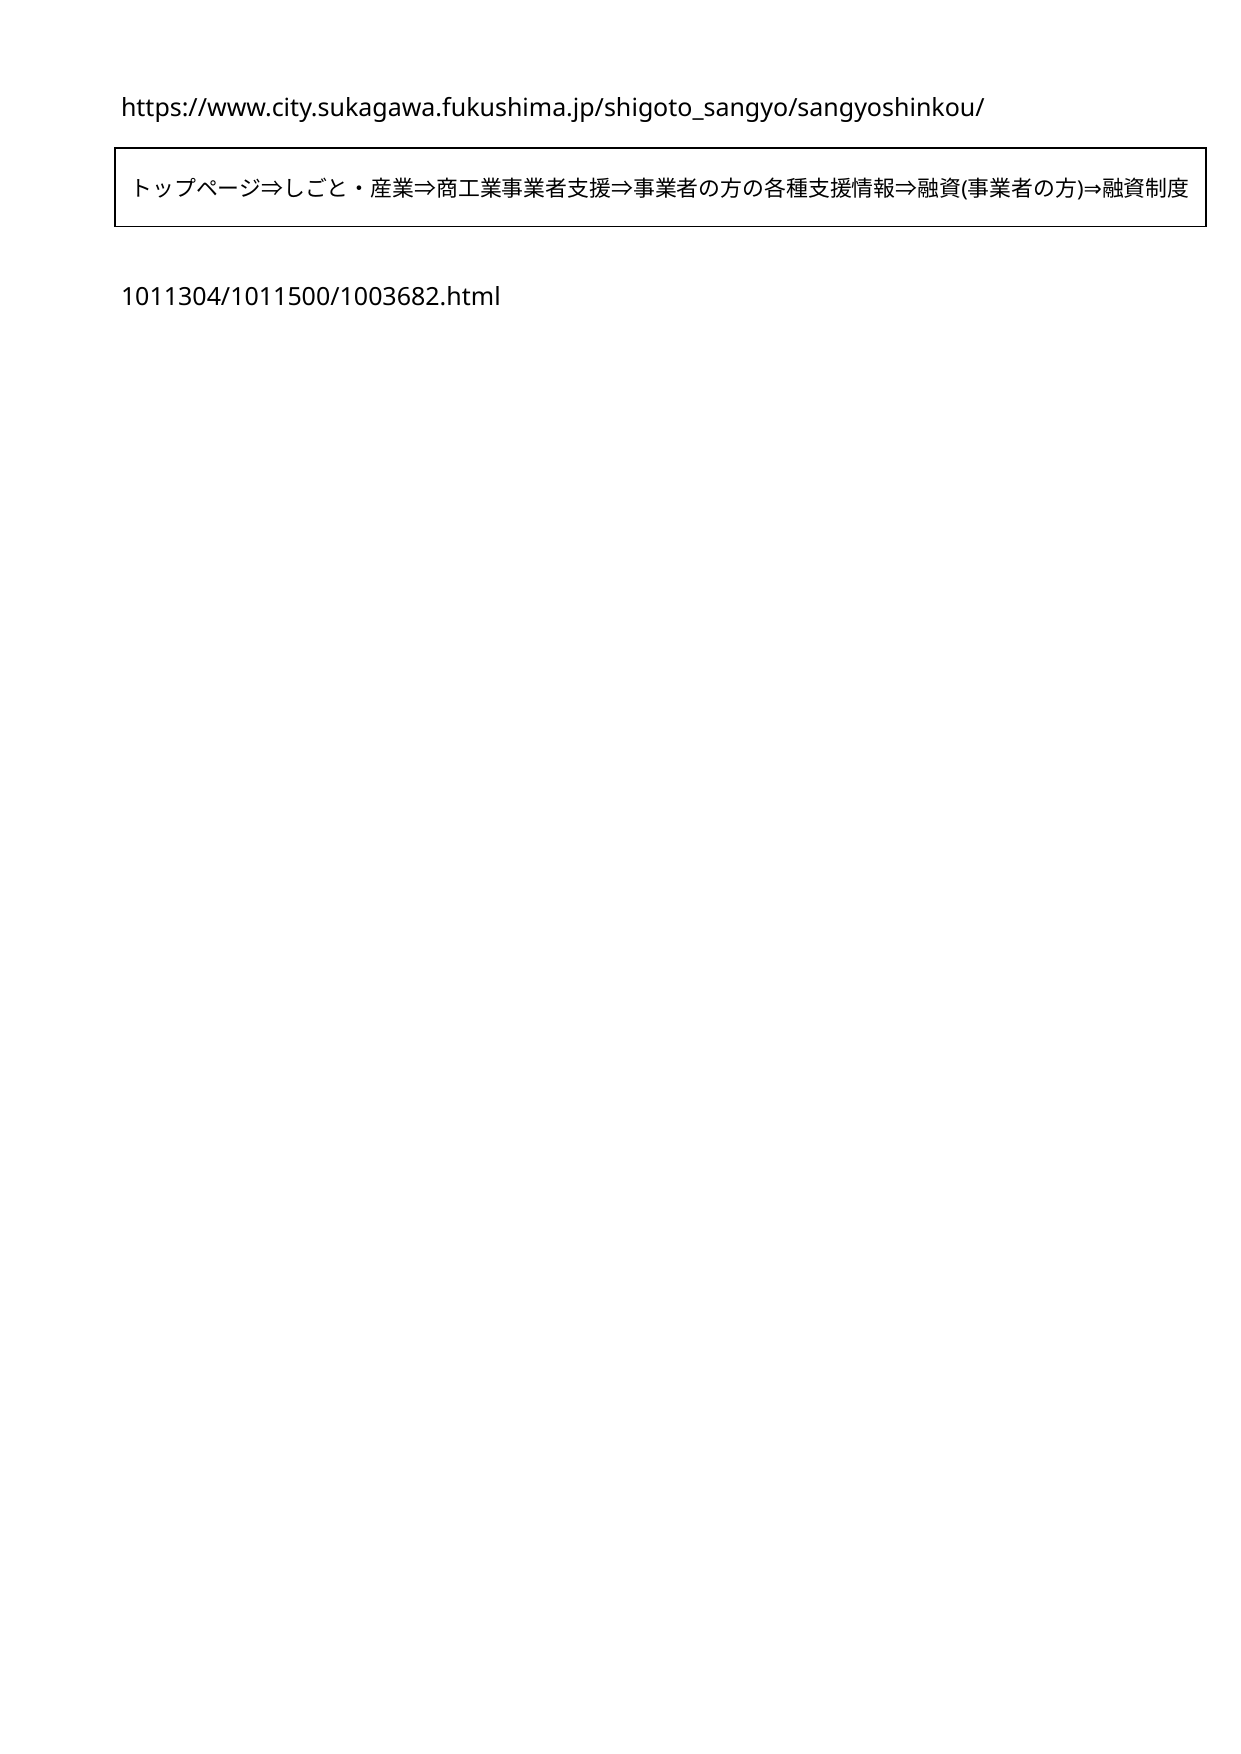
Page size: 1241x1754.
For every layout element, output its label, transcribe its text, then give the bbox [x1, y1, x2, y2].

text https://www.city.sukagawa.fukushima.jp/shigoto_sangyo/sangyoshinkou/1011304/1011500/1003682.html [121, 75, 1074, 147]
text https://www.city.sukagawa.fukushima.jp/shigoto_sangyo/sangyoshinkou/1011304/1011500/1003682.html [121, 227, 1074, 327]
